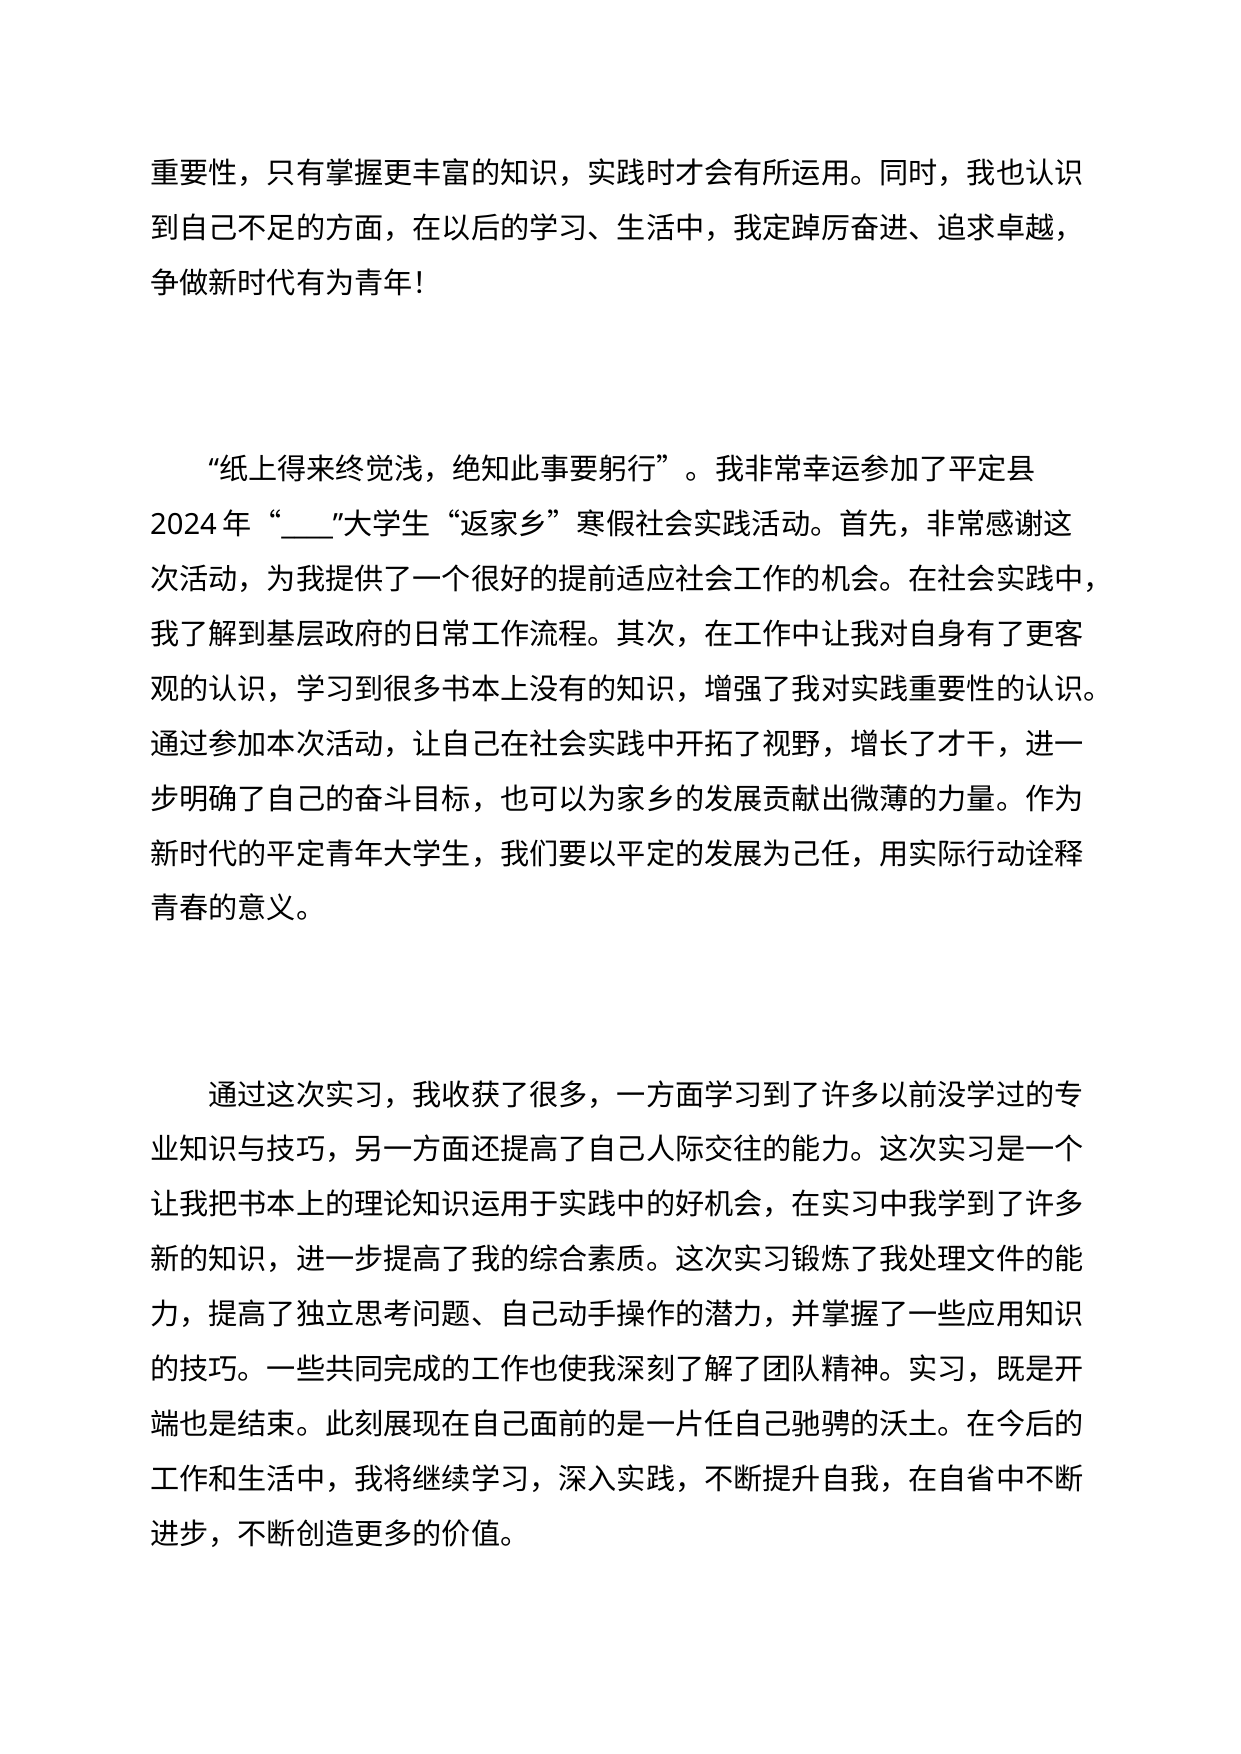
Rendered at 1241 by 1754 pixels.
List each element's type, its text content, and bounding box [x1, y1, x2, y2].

text 通过这次实习，我收获了很多，一方面学习到了许多以前没学过的专业知识与技巧，另一方面还提高了自己人际交往的能力。这次实习是一个让我把书本上的理论知识运用于实践中的好机会，在实习中我学到了许多新的知识，进一步提高了我的综合素质。这次实习锻炼了我处理文件的能力，提高了独立思考问题、自己动手操作的潜力，并掌握了一些应用知识的技巧。一些共同完成的工作也使我深刻了解了团队精神。实习，既是开端也是结束。此刻展现在自己面前的是一片任自己驰骋的沃土。在今后的工作和生活中，我将继续学习，深入实践，不断提升自我，在自省中不断进步，不断创造更多的价值。 [150, 1071, 1090, 1552]
text “纸上得来终觉浅，绝知此事要躬行”。我非常幸运参加了平定县2024年“____”大学生“返家乡”寒假社会实践活动。首先，非常感谢这次活动，为我提供了一个很好的提前适应社会工作的机会。在社会实践中，我了解到基层政府的日常工作流程。其次，在工作中让我对自身有了更客观的认识，学习到很多书本上没有的知识，增强了我对实践重要性的认识。通过参加本次活动，让自己在社会实践中开拓了视野，增长了才干，进一步明确了自己的奋斗目标，也可以为家乡的发展贡献出微薄的力量。作为新时代的平定青年大学生，我们要以平定的发展为己任，用实际行动诠释青春的意义。 [150, 446, 1090, 927]
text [150, 150, 1090, 302]
